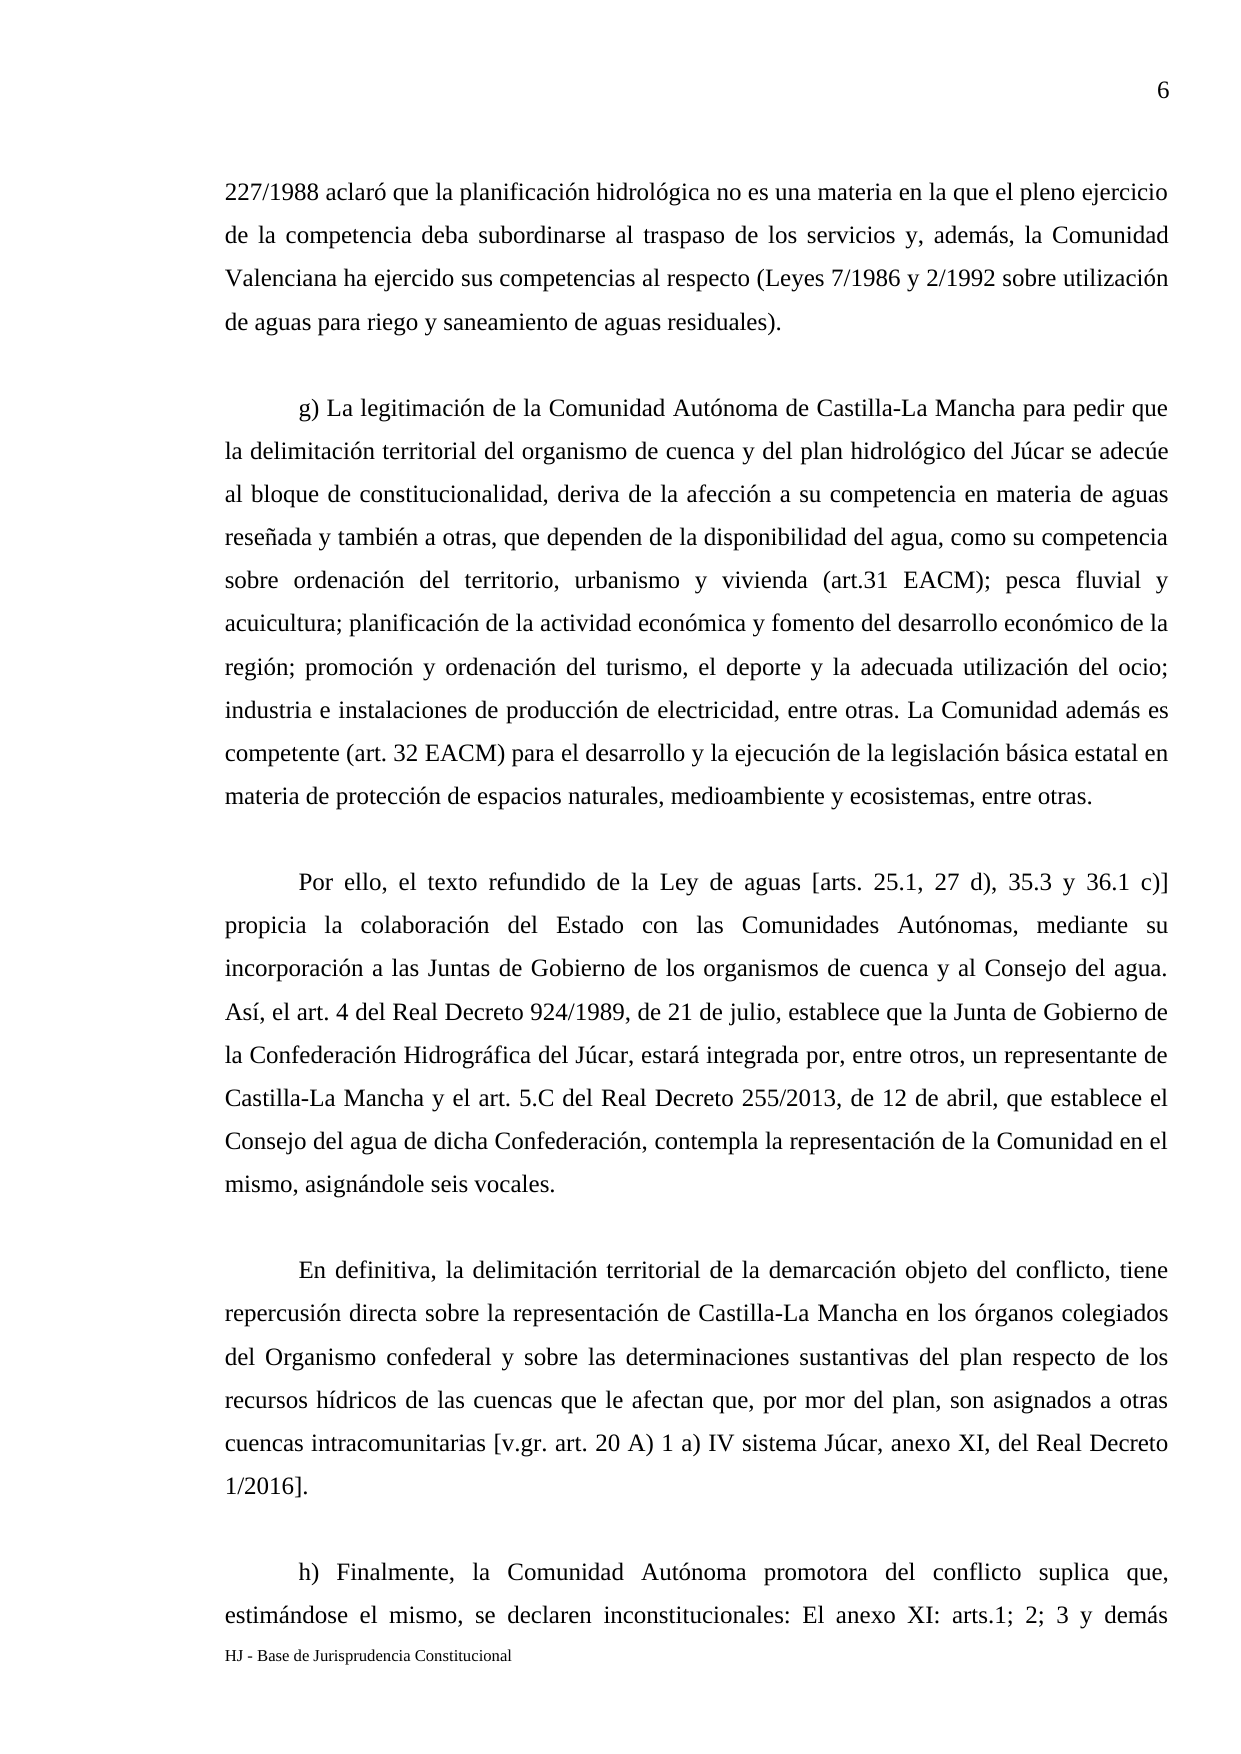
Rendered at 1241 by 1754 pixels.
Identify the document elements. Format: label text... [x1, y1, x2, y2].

text En definitiva, la delimitación territorial de la demarcación objeto del conflicto, tiene repercusión directa sobre la representación de Castilla-La Mancha en los órganos colegiados del Organismo confederal y sobre las determinaciones sustantivas del plan respecto de los recursos hídricos de las cuencas que le afectan que, por mor del plan, son asignados a otras cuencas intracomunitarias [v.gr. art. 20 A) 1 a) IV sistema Júcar, anexo XI, del Real Decreto 1/2016]. [224, 1255, 1169, 1500]
text g) La legitimación de la Comunidad Autónoma de Castilla-La Mancha para pedir que la delimitación territorial del organismo de cuenca y del plan hidrológico del Júcar se adecúe al bloque de constitucionalidad, deriva de la afección a su competencia en materia de aguas reseñada y también a otras, que dependen de la disponibilidad del agua, como su competencia sobre ordenación del territorio, urbanismo y vivienda (art.31 EACM); pesca fluvial y acuicultura; planificación de la actividad económica y fomento del desarrollo económico de la región; promoción y ordenación del turismo, el deporte y la adecuada utilización del ocio; industria e instalaciones de producción de electricidad, entre otras. La Comunidad además es competente (art. 32 EACM) para el desarrollo y la ejecución de la legislación básica estatal en materia de protección de espacios naturales, medioambiente y ecosistemas, entre otras. [224, 393, 1169, 810]
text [224, 177, 1169, 335]
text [224, 1557, 1169, 1629]
text Por ello, el texto refundido de la Ley de aguas [arts. 25.1, 27 d), 35.3 y 36.1 c)] propicia la colaboración del Estado con las Comunidades Autónomas, mediante su incorporación a las Juntas de Gobierno de los organismos de cuenca y al Consejo del agua. Así, el art. 4 del Real Decreto 924/1989, de 21 de julio, establece que la Junta de Gobierno de la Confederación Hidrográfica del Júcar, estará integrada por, entre otros, un representante de Castilla-La Mancha y el art. 5.C del Real Decreto 255/2013, de 12 de abril, que establece el Consejo del agua de dicha Confederación, contempla la representación de la Comunidad en el mismo, asignándole seis vocales. [224, 867, 1169, 1198]
